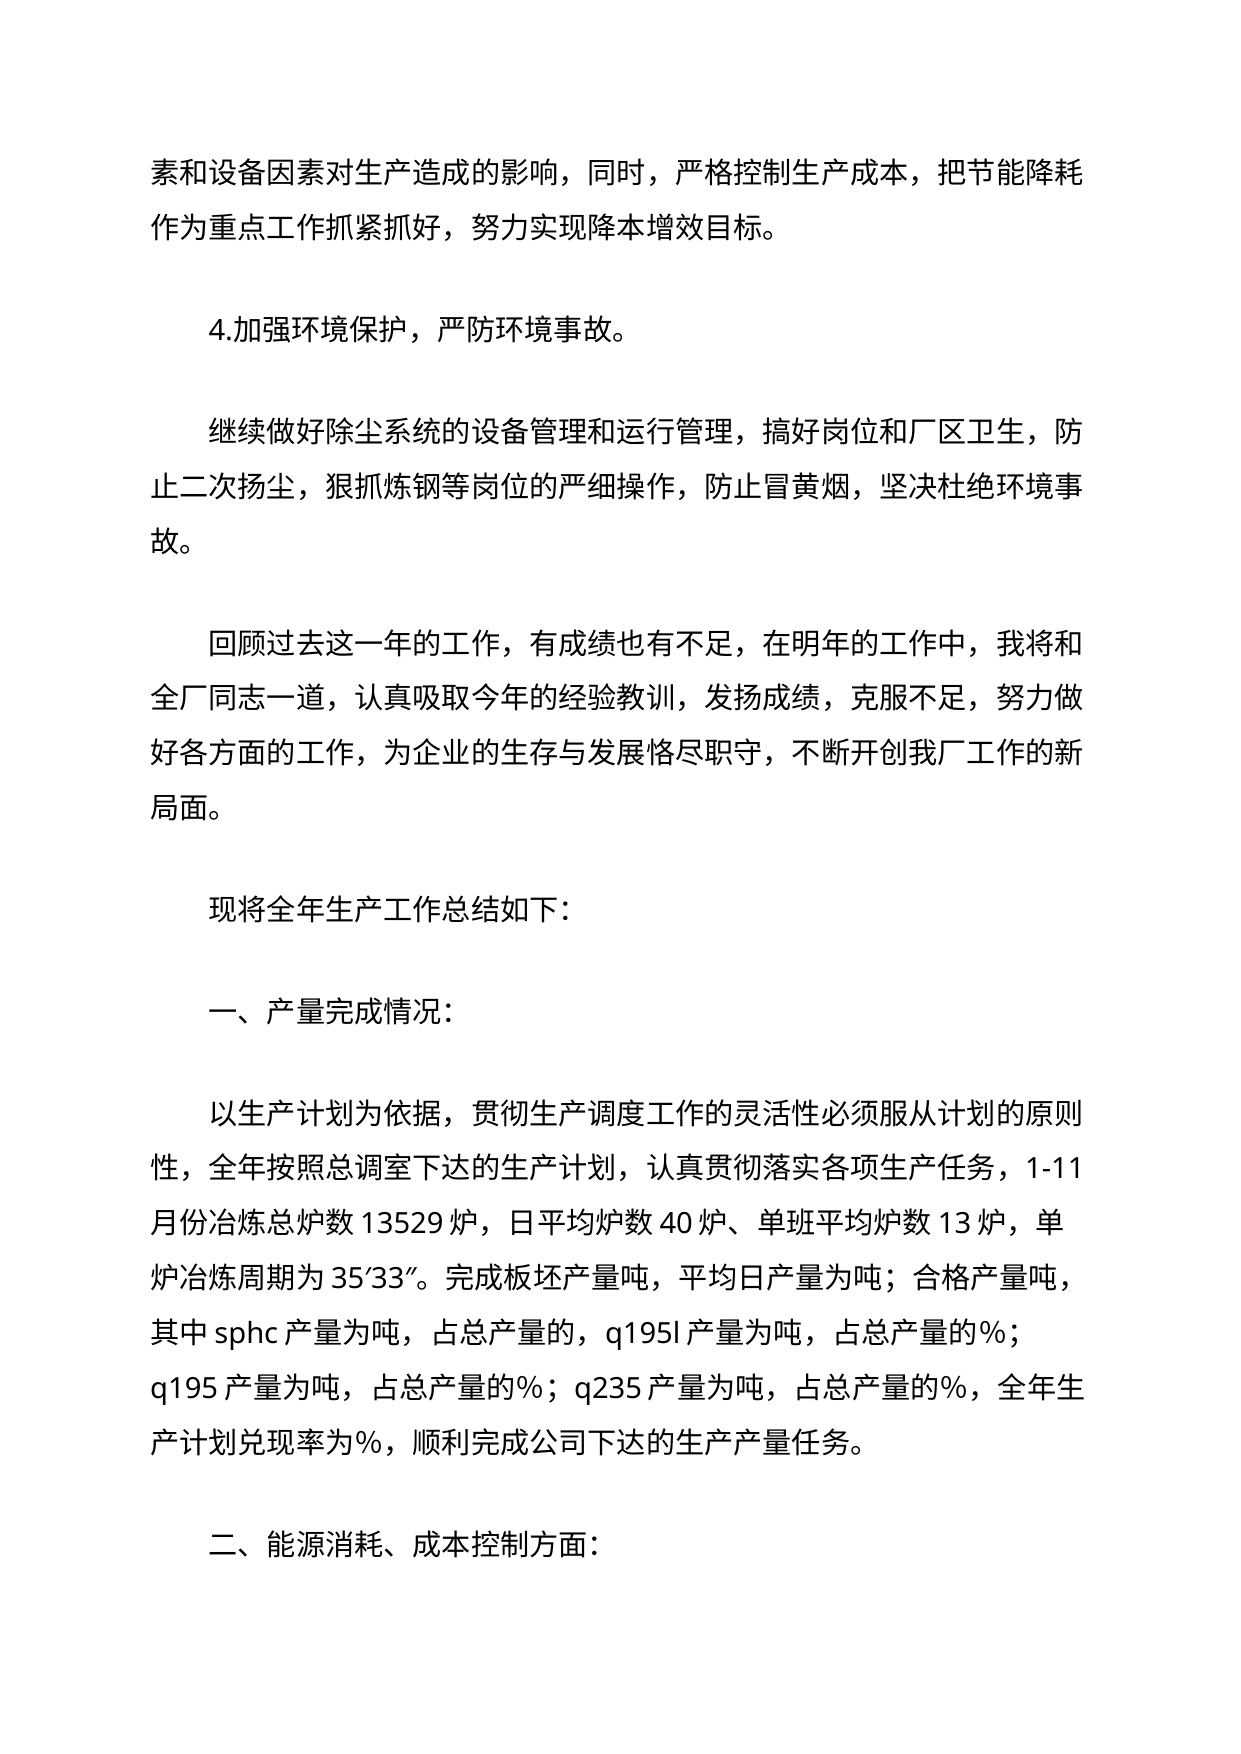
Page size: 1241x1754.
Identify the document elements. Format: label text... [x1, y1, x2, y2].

text 回顾过去这一年的工作，有成绩也有不足，在明年的工作中，我将和全厂同志一道，认真吸取今年的经验教训，发扬成绩，克服不足，努力做好各方面的工作，为企业的生存与发展恪尽职守，不断开创我厂工作的新局面。 [150, 620, 1090, 827]
text 4.加强环境保护，严防环境事故。 [150, 307, 1090, 349]
text 二、能源消耗、成本控制方面： [150, 1522, 1090, 1564]
text 一、产量完成情况： [150, 988, 1090, 1031]
text 现将全年生产工作总结如下： [150, 887, 1090, 929]
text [150, 150, 1090, 247]
text 继续做好除尘系统的设备管理和运行管理，搞好岗位和厂区卫生，防止二次扬尘，狠抓炼钢等岗位的严细操作，防止冒黄烟，坚决杜绝环境事故。 [150, 409, 1090, 561]
text 以生产计划为依据，贯彻生产调度工作的灵活性必须服从计划的原则性，全年按照总调室下达的生产计划，认真贯彻落实各项生产任务，1-11月份冶炼总炉数13529炉，日平均炉数40炉、单班平均炉数13炉，单炉冶炼周期为35′33″。完成板坯产量吨，平均日产量为吨；合格产量吨，其中sphc产量为吨，占总产量的，q195l产量为吨，占总产量的％；q195产量为吨，占总产量的％；q235产量为吨，占总产量的％，全年生产计划兑现率为％，顺利完成公司下达的生产产量任务。 [150, 1090, 1090, 1462]
